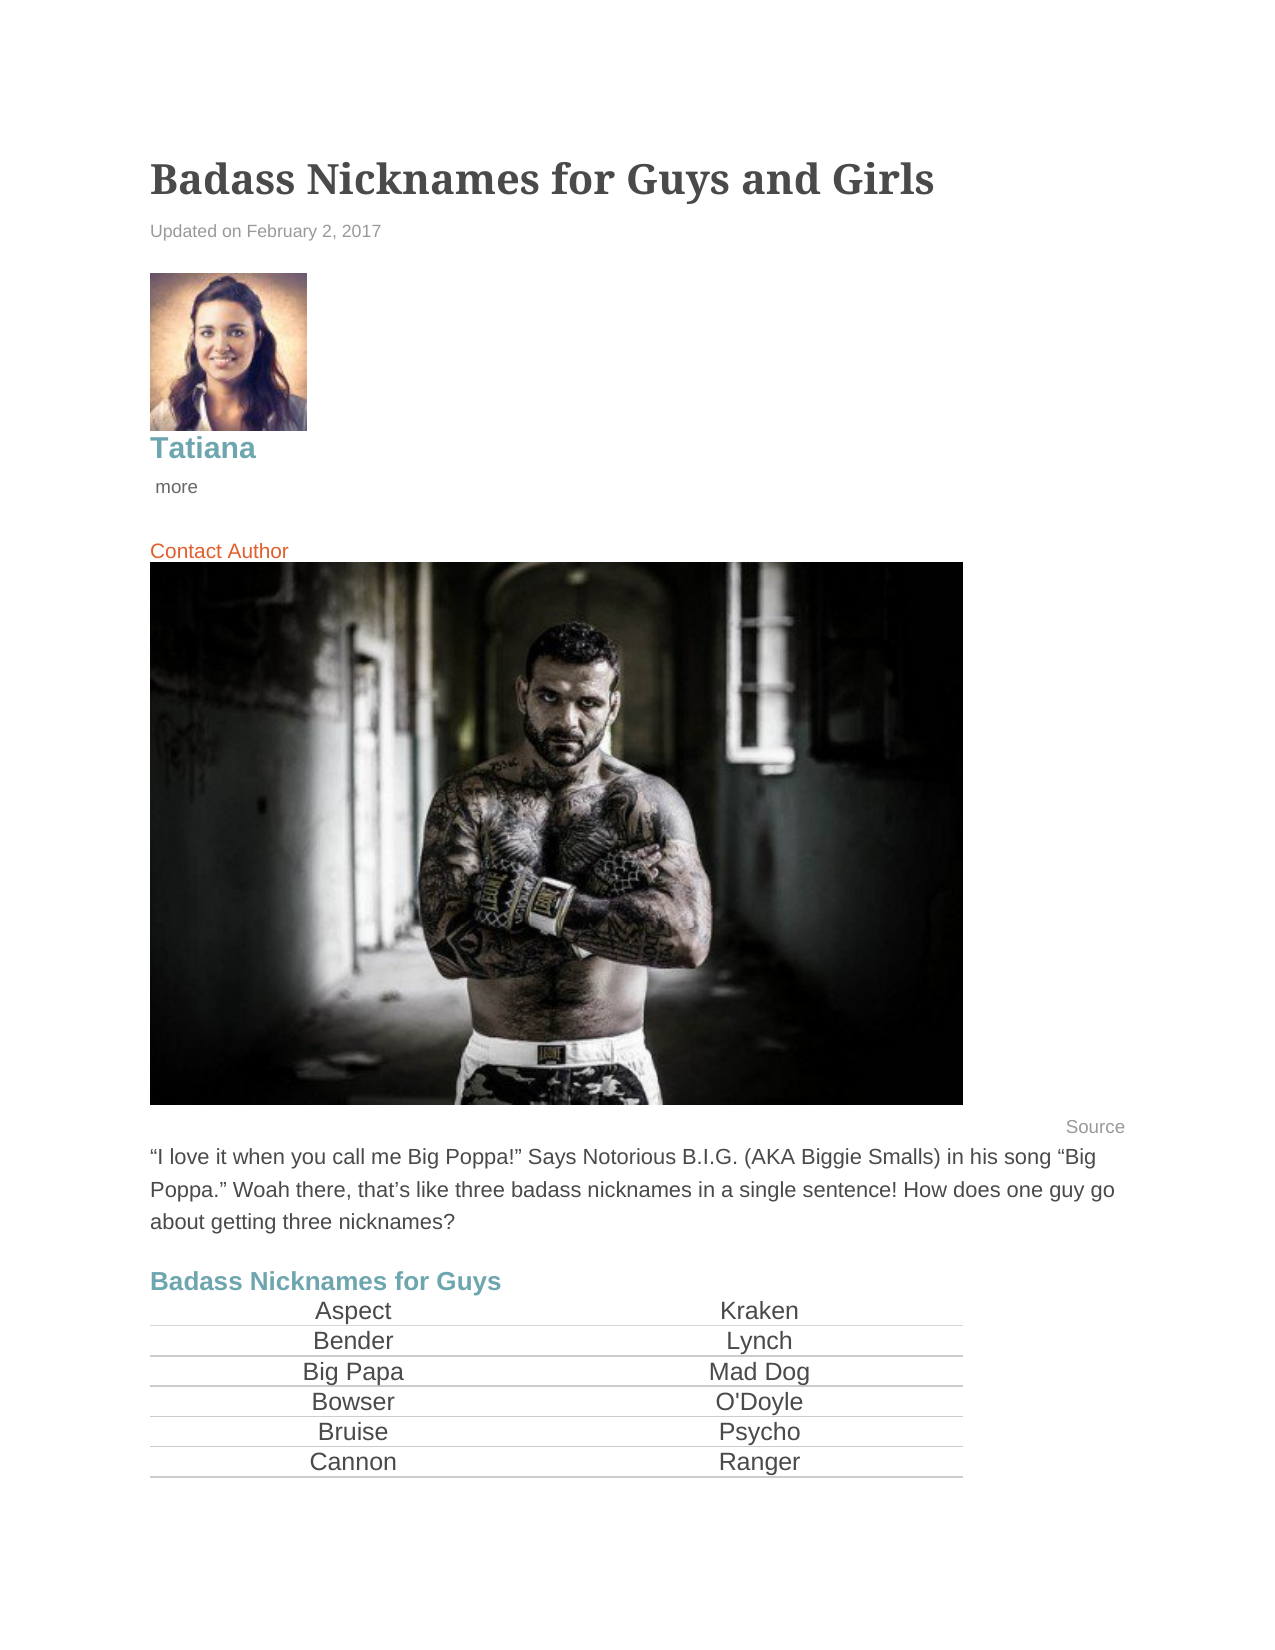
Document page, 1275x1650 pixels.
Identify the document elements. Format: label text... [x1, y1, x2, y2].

text Source [150, 1105, 1125, 1137]
text Contact Author [150, 530, 1125, 562]
text Tatiana [150, 430, 1125, 465]
text more [150, 465, 1125, 498]
table_cell Bowser [150, 1387, 556, 1416]
text Badass Nicknames for Guys and Girls [150, 150, 1125, 207]
picture [150, 273, 307, 431]
table_cell Psycho [556, 1417, 962, 1446]
table_cell Lynch [556, 1326, 962, 1355]
table_cell Big Papa [150, 1357, 556, 1385]
picture [150, 562, 963, 1105]
table_cell O'Doyle [556, 1387, 962, 1416]
table_cell Bender [150, 1326, 556, 1355]
table_header Kraken [556, 1296, 962, 1324]
table_cell Mad Dog [556, 1357, 962, 1385]
table_header Aspect [150, 1296, 556, 1324]
text Badass Nicknames for Guys [150, 1263, 1125, 1296]
table_cell Ranger [556, 1447, 962, 1476]
text Updated on February 2, 2017 [150, 209, 1125, 242]
table_cell Bruise [150, 1417, 556, 1446]
text “I love it when you call me Big Poppa!” Says Notorious B.I.G. (AKA Biggie Smalls) in his song “Big Poppa.” Woah there, that’s like three badass nicknames in a single sentence! How does one guy go about getting three nicknames? [150, 1137, 1125, 1234]
table_cell Cannon [150, 1447, 556, 1476]
